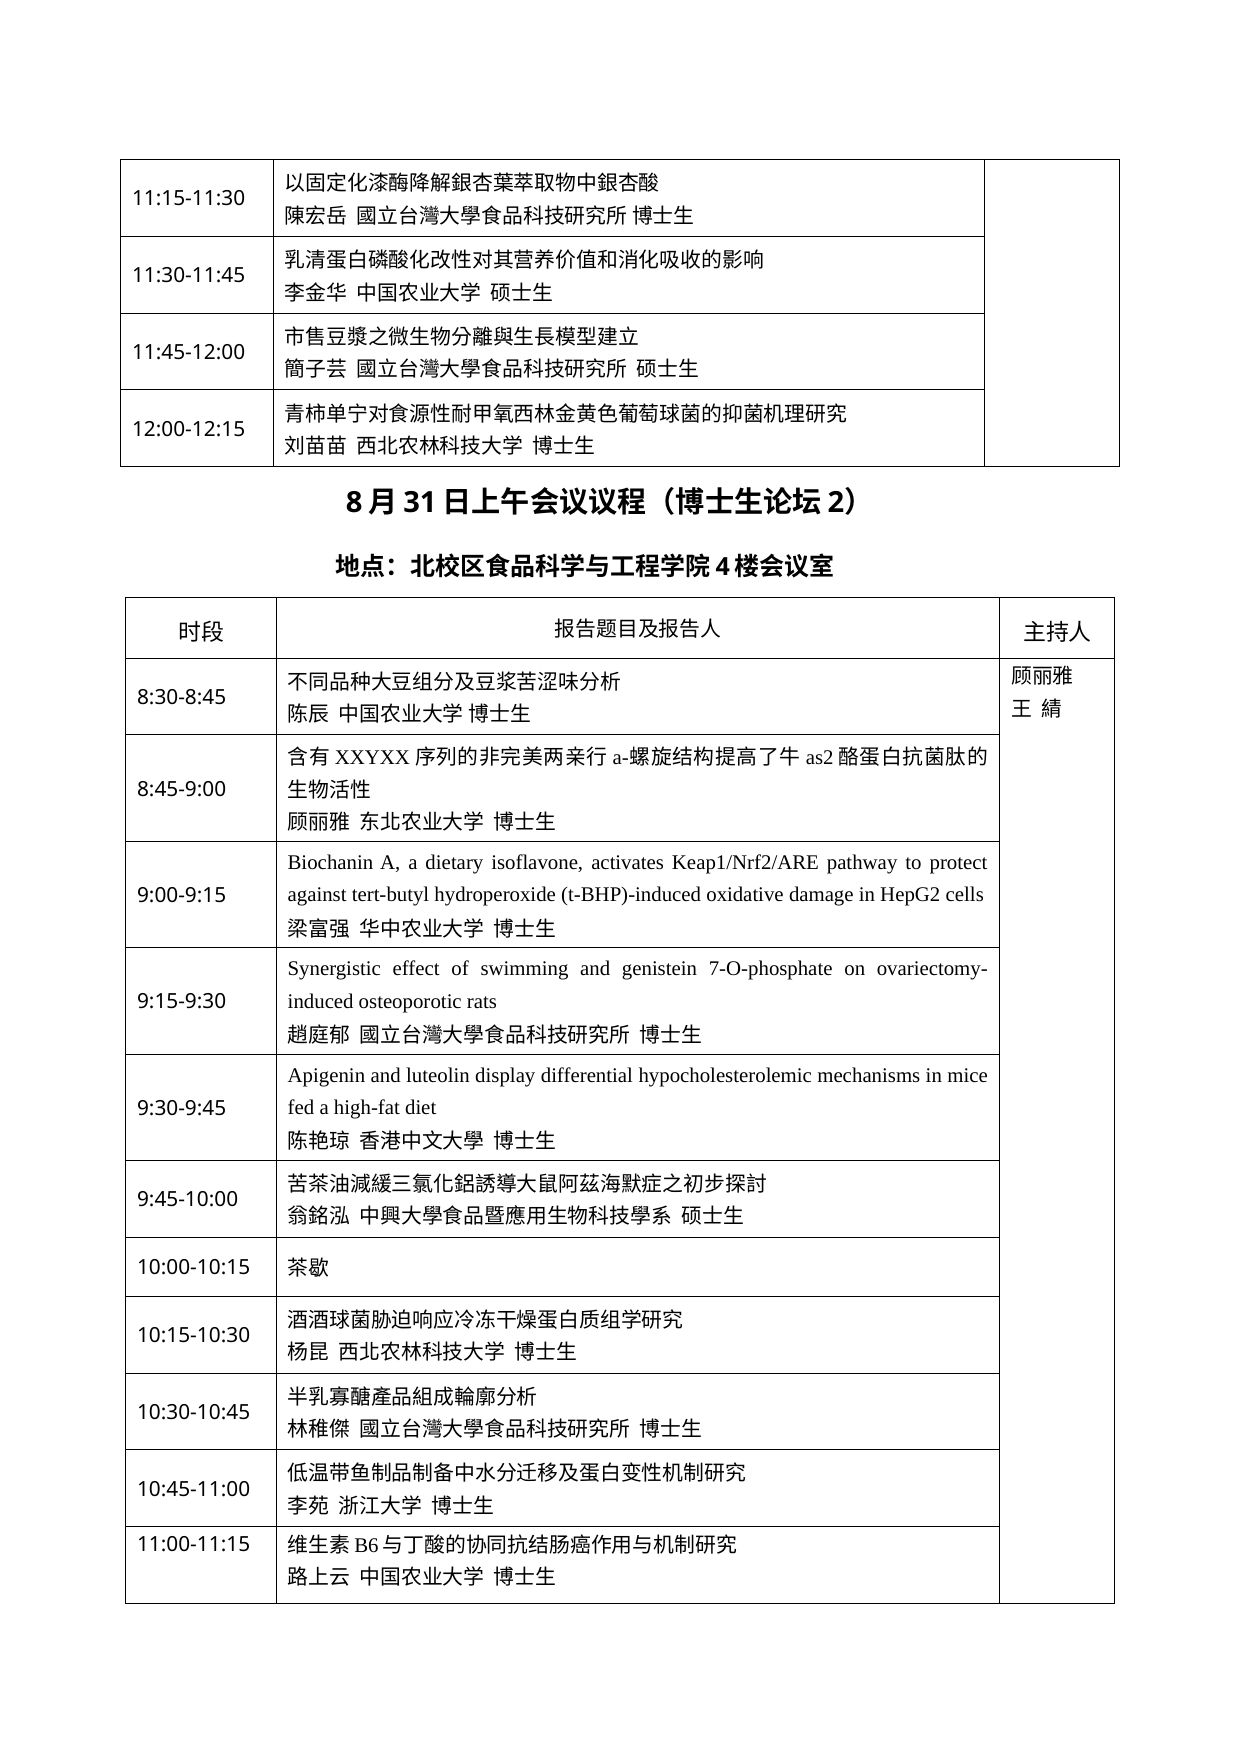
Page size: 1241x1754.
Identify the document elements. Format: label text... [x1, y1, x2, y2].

table_cell 10:15-10:30 [126, 1297, 276, 1372]
table_cell 9:00-9:15 [126, 842, 276, 947]
table_cell 10:00-10:15 [126, 1238, 276, 1296]
table_header 报告题目及报告人 [277, 598, 999, 658]
table_header 时段 [126, 598, 276, 658]
table_cell 9:15-9:30 [126, 948, 276, 1053]
table_cell 11:45-12:00 [121, 314, 273, 389]
table_cell 低温带鱼制品制备中水分迁移及蛋白变性机制研究 李苑 浙江大学 博士生 [277, 1450, 999, 1526]
table_cell 青柿单宁对食源性耐甲氧西林金黄色葡萄球菌的抑菌机理研究 刘苗苗 西北农林科技大学 博士生 [274, 390, 984, 466]
table_cell 8:30-8:45 [126, 659, 276, 734]
table_cell 9:45-10:00 [126, 1161, 276, 1237]
table_cell 苦茶油減緩三氯化鋁誘導大鼠阿茲海默症之初步探討 翁銘泓 中興大學食品暨應用生物科技學系 硕士生 [277, 1161, 999, 1237]
table_cell Synergistic effect of swimming and genistein 7-O-phosphate on ovariectomy-induced osteoporotic rats 趙庭郁 國立台灣大學食品科技研究所 博士生 [277, 948, 999, 1053]
table_cell 11:30-11:45 [121, 237, 273, 312]
text 8月31日上午会议议程（博士生论坛2） [187, 467, 1053, 532]
table_cell 11:00-11:15 [126, 1527, 276, 1603]
table_cell 11:15-11:30 [121, 160, 273, 236]
table_cell 市售豆漿之微生物分離與生長模型建立 簡子芸 國立台灣大學食品科技研究所 硕士生 [274, 314, 984, 389]
text 地点：北校区食品科学与工程学院4楼会议室 [187, 532, 1053, 597]
table_cell 半乳寡醣產品組成輪廓分析 林稚傑 國立台灣大學食品科技研究所 博士生 [277, 1374, 999, 1449]
table_cell 8:45-9:00 [126, 735, 276, 841]
table_cell 顾丽雅 王 綪 [1000, 659, 1114, 1603]
table_cell 含有XXYXX序列的非完美两亲行a-螺旋结构提高了牛as2酪蛋白抗菌肽的生物活性 顾丽雅 东北农业大学 博士生 [277, 735, 999, 841]
table_header 主持人 [1000, 598, 1114, 658]
table_cell 10:30-10:45 [126, 1374, 276, 1449]
table_cell 茶歇 [277, 1238, 999, 1296]
table_cell 9:30-9:45 [126, 1055, 276, 1160]
table_cell 以固定化漆酶降解銀杏葉萃取物中銀杏酸 陳宏岳 國立台灣大學食品科技研究所 博士生 [274, 160, 984, 236]
table_cell 酒酒球菌胁迫响应冷冻干燥蛋白质组学研究 杨昆 西北农林科技大学 博士生 [277, 1297, 999, 1372]
table_cell 乳清蛋白磷酸化改性对其营养价值和消化吸收的影响 李金华 中国农业大学 硕士生 [274, 237, 984, 312]
table_cell Biochanin A, a dietary isoflavone, activates Keap1/Nrf2/ARE pathway to protect against tert-butyl hydroperoxide (t-BHP)-induced oxidative damage in HepG2 cells 梁富强 华中农业大学 博士生 [277, 842, 999, 947]
table_cell Apigenin and luteolin display differential hypocholesterolemic mechanisms in mice fed a high-fat diet 陈艳琼 香港中文大學 博士生 [277, 1055, 999, 1160]
table_cell 12:00-12:15 [121, 390, 273, 466]
table_cell 维生素B6与丁酸的协同抗结肠癌作用与机制研究 路上云 中国农业大学 博士生 [277, 1527, 999, 1603]
table_cell 不同品种大豆组分及豆浆苦涩味分析 陈辰 中国农业大学 博士生 [277, 659, 999, 734]
table_cell 10:45-11:00 [126, 1450, 276, 1526]
